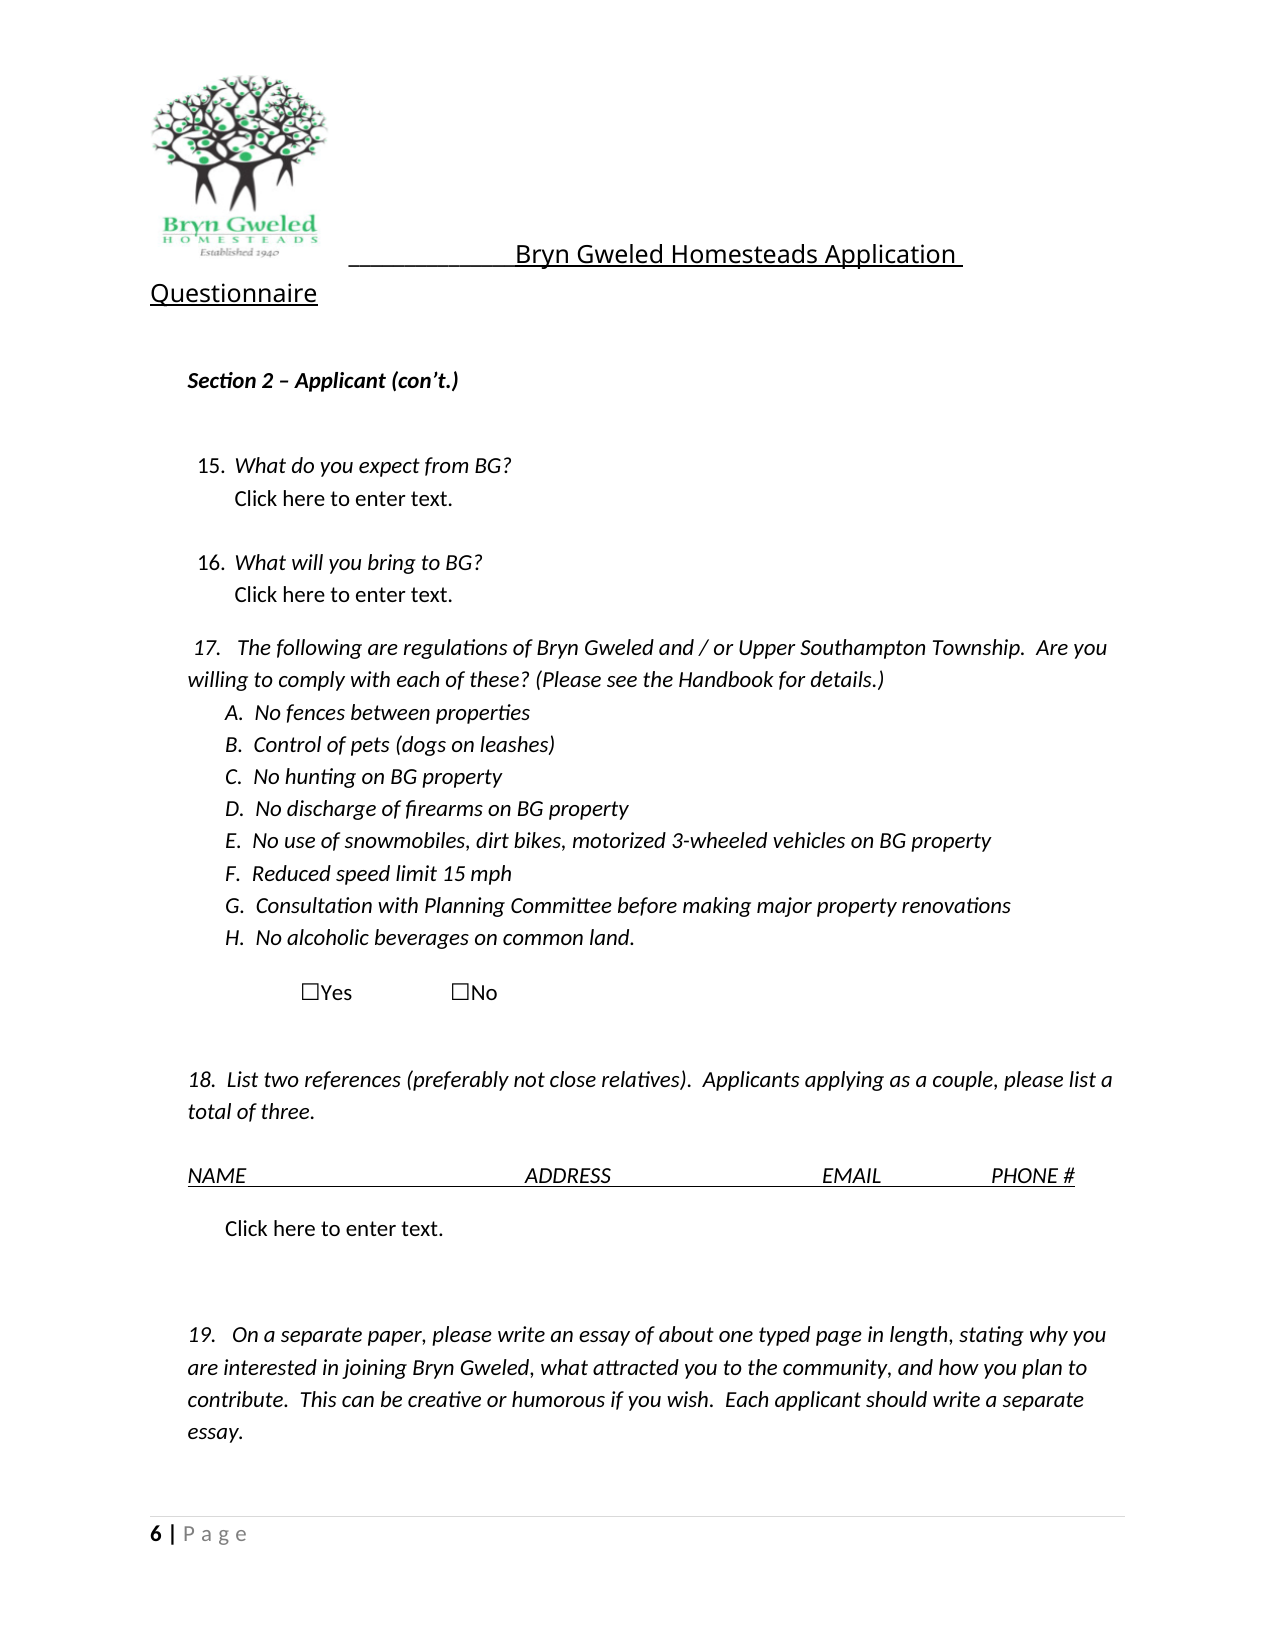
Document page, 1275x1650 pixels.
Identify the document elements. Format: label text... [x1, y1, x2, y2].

text Yes No [300, 976, 1125, 1007]
text D. No discharge of firearms on BG property [187, 794, 1125, 822]
text F. Reduced speed limit 15 mph [187, 859, 1125, 887]
text 17. The following are regulations of Bryn Gweled and / or Upper Southampton Township. Are you willing to comply with each of these? (Please see the Handbook for details.) [187, 633, 1125, 693]
text B. Control of pets (dogs on leashes) [187, 730, 1125, 758]
text 18. List two references (preferably not close relatives). Applicants applying as a couple, please list a total of three. [187, 1065, 1125, 1157]
text E. No use of snowmobiles, dirt bikes, motorized 3-wheeled vehicles on BG property [187, 826, 1125, 854]
text 19. On a separate paper, please write an essay of about one typed page in length, stating why you are interested in joining Bryn Gweled, what attracted you to the community, and how you plan to contribute. This can be creative or humorous if you wish. Each applicant should write a separate essay. [187, 1321, 1125, 1445]
text H. No alcoholic beverages on common land. [187, 923, 1125, 951]
text Section 2 – Applicant (con’t.) [187, 366, 1125, 427]
list What will you bring to BG? [197, 548, 1125, 608]
text NAME ADDRESS EMAIL PHONE # [187, 1162, 1125, 1189]
list What do you expect from BG? [197, 452, 1125, 544]
text A. No fences between properties [187, 698, 1125, 726]
text G. Consultation with Planning Committee before making major property renovations [187, 891, 1125, 919]
picture [150, 75, 329, 263]
text C. No hunting on BG property [187, 762, 1125, 790]
